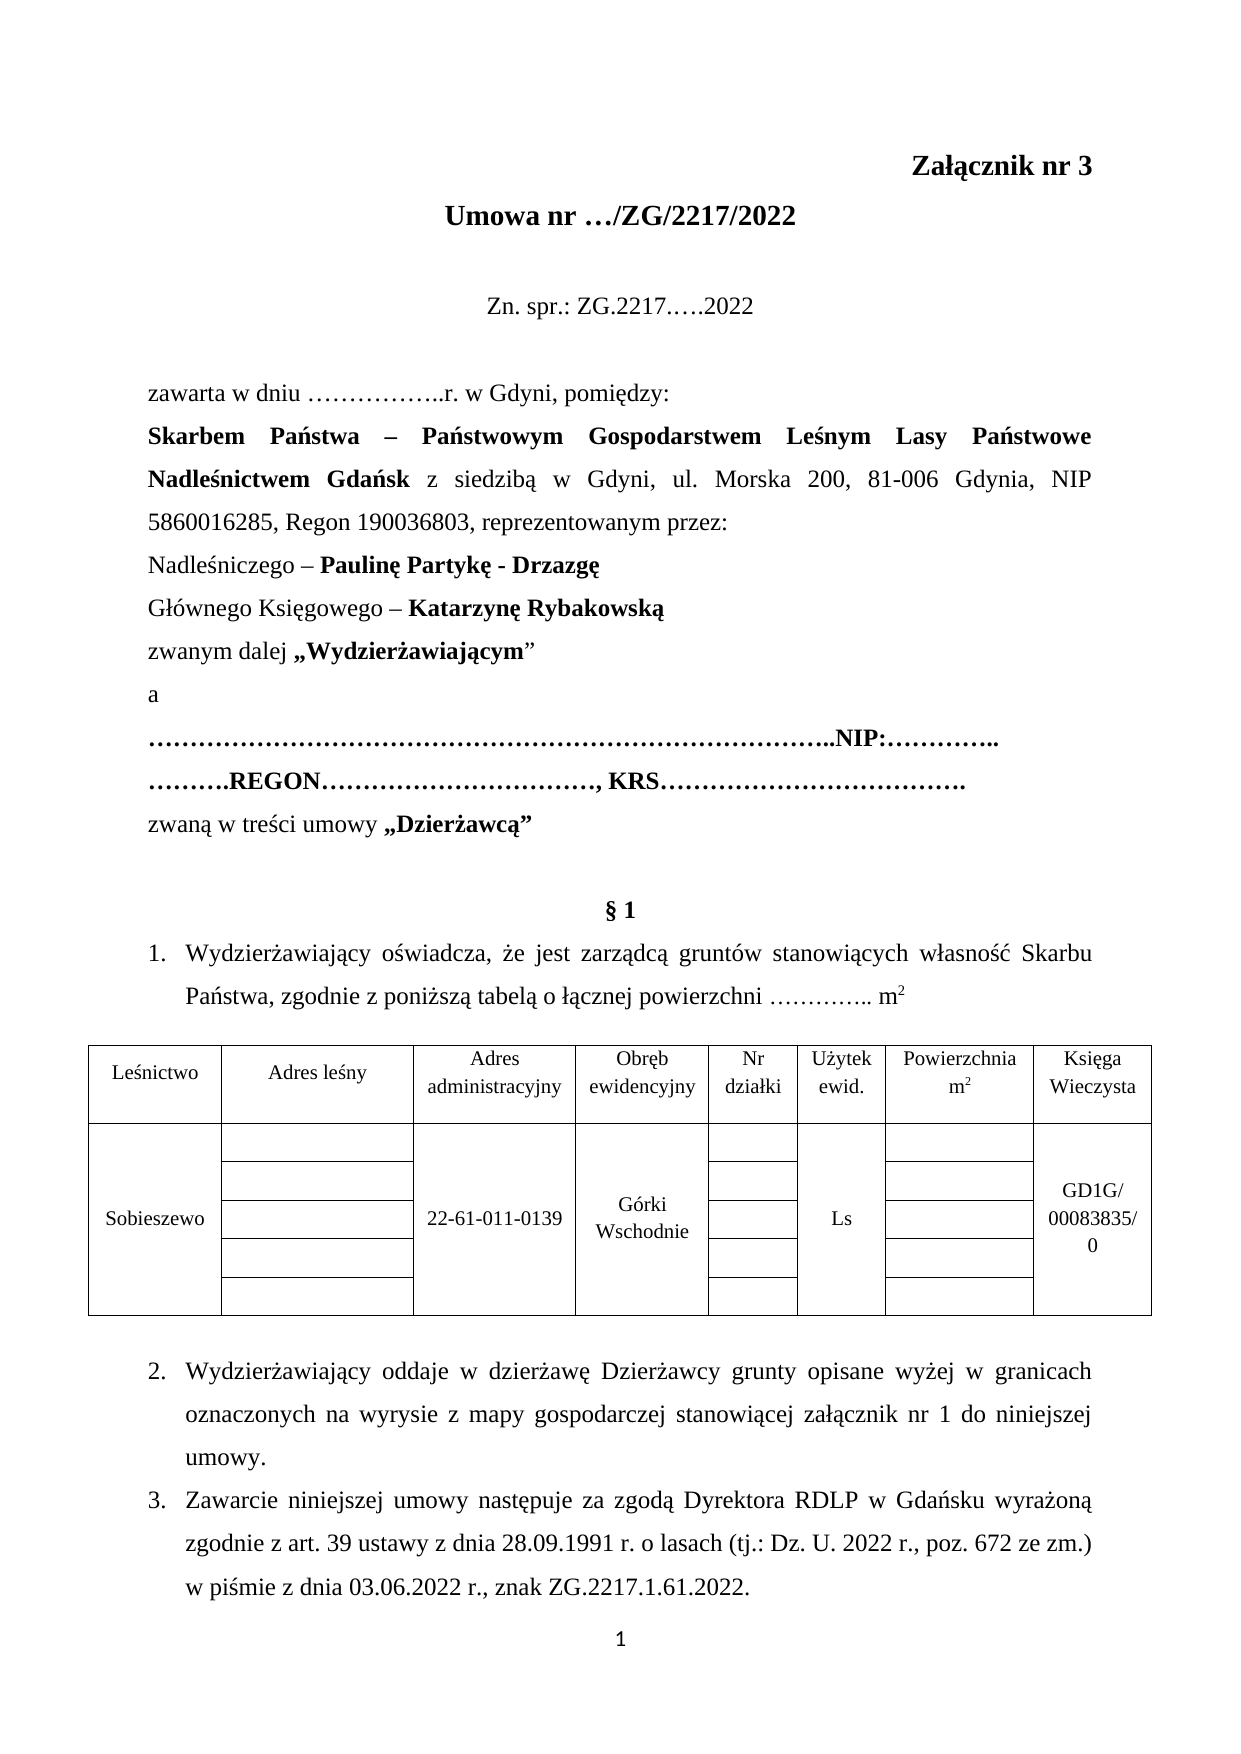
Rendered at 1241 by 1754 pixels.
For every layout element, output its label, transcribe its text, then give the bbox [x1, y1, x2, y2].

table_header Adres administracyjny [414, 1046, 575, 1123]
table_cell [709, 1201, 797, 1238]
table_cell [222, 1201, 413, 1238]
text Umowa nr …/ZG/2217/2022 [148, 198, 1093, 231]
table_cell [709, 1239, 797, 1277]
table_cell [709, 1162, 797, 1200]
list Wydzierżawiający oddaje w dzierżawę Dzierżawcy grunty opisane wyżej w granicach oznaczonych na wyrysie z mapy gospodarczej stanowiącej załącznik nr 1 do niniejszej umowy. [148, 1356, 1093, 1471]
table_cell Górki Wschodnie [576, 1124, 708, 1315]
text § 1 [148, 895, 1093, 924]
text Głównego Księgowego – Katarzynę Rybakowską [148, 593, 1093, 622]
table_cell Ls [798, 1124, 885, 1315]
text zawarta w dniu ……………..r. w Gdyni, pomiędzy: [148, 378, 1093, 406]
table_cell Sobieszewo [89, 1124, 221, 1315]
text a [148, 679, 1093, 708]
text Załącznik nr 3 [148, 148, 1093, 181]
text zwaną w treści umowy „Dzierżawcą” [148, 809, 1093, 838]
list Wydzierżawiający oświadcza, że jest zarządcą gruntów stanowiących własność Skarbu Państwa, zgodnie z poniższą tabelą o łącznej powierzchni ………….. m2 [148, 938, 1093, 1010]
text Zn. spr.: ZG.2217.….2022 [148, 291, 1093, 320]
table_header Nr działki [709, 1046, 797, 1123]
text zwanym dalej „Wydzierżawiającym” [148, 636, 1093, 665]
table_cell 22-61-011-0139 [414, 1124, 575, 1315]
table_cell [222, 1124, 413, 1161]
table_header Leśnictwo [89, 1046, 221, 1123]
text ………………………………………………………………………..NIP:…………..……….REGON……………………………, KRS………………………………. [148, 723, 1093, 794]
table_cell [886, 1201, 1033, 1238]
table_cell [222, 1278, 413, 1315]
table_cell [886, 1239, 1033, 1277]
text Skarbem Państwa – Państwowym Gospodarstwem Leśnym Lasy Państwowe Nadleśnictwem Gdańsk z siedzibą w Gdyni, ul. Morska 200, 81-006 Gdynia, NIP 5860016285, Regon 190036803, reprezentowanym przez: [148, 421, 1093, 536]
table_header Adres leśny [222, 1046, 413, 1123]
table_header Powierzchnia m2 [886, 1046, 1033, 1123]
table_cell [886, 1162, 1033, 1200]
table_cell [886, 1278, 1033, 1315]
text Nadleśniczego – Paulinę Partykę - Drzazgę [148, 550, 1093, 579]
table_header Obręb ewidencyjny [576, 1046, 708, 1123]
table_cell [222, 1239, 413, 1277]
table_cell [709, 1278, 797, 1315]
table_cell [886, 1124, 1033, 1161]
table_cell GD1G/00083835/0 [1034, 1124, 1151, 1315]
table_header Księga Wieczysta [1034, 1046, 1151, 1123]
table_cell [222, 1162, 413, 1200]
table_header Użytek ewid. [798, 1046, 885, 1123]
table_cell [709, 1124, 797, 1161]
list Zawarcie niniejszej umowy następuje za zgodą Dyrektora RDLP w Gdańsku wyrażoną zgodnie z art. 39 ustawy z dnia 28.09.1991 r. o lasach (tj.: Dz. U. 2022 r., poz. 672 ze zm.) w piśmie z dnia 03.06.2022 r., znak ZG.2217.1.61.2022. [148, 1485, 1093, 1600]
